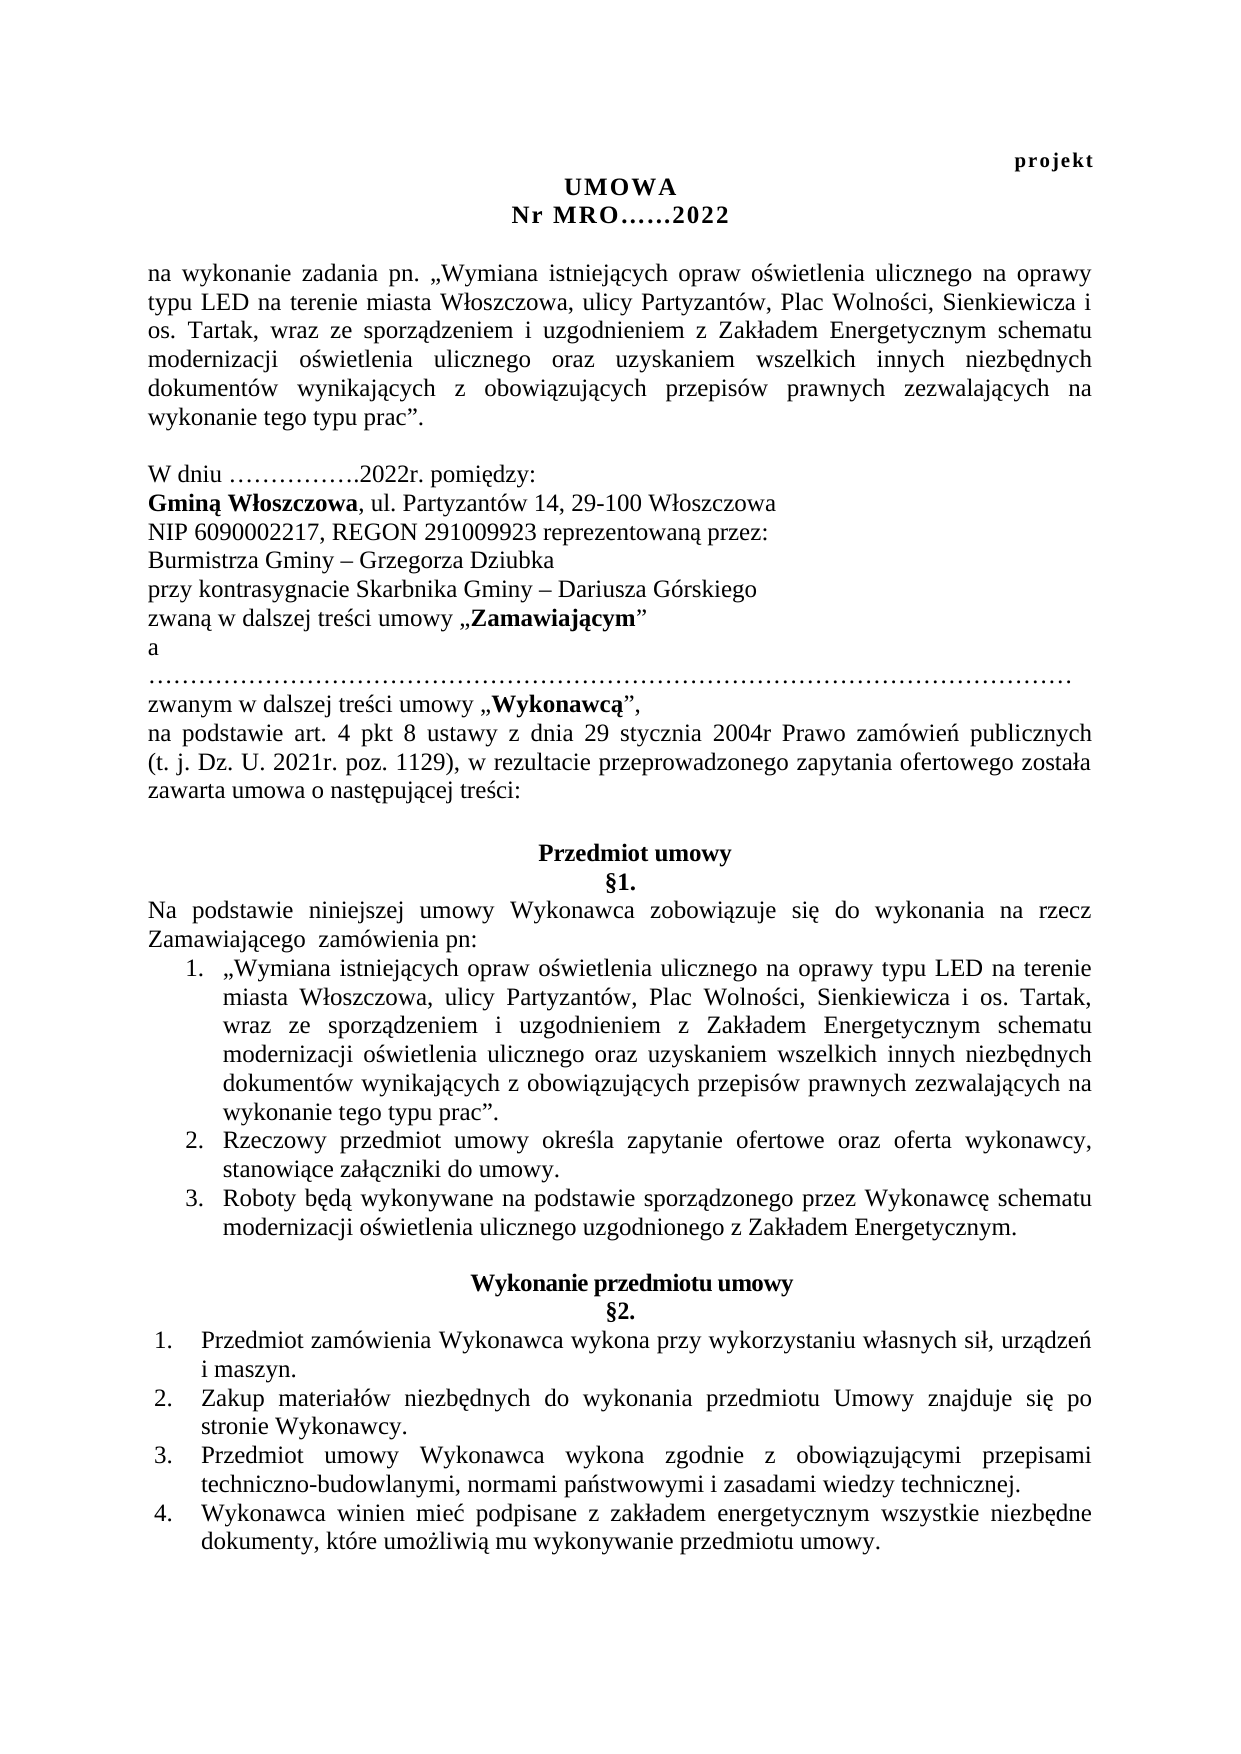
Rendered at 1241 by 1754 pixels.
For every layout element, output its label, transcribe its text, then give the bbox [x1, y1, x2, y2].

title Nr MRO…...2022 [148, 200, 1093, 229]
list Rzeczowy przedmiot umowy określa zapytanie ofertowe oraz oferta wykonawcy, stanowiące załączniki do umowy. [185, 1126, 1093, 1183]
text Burmistrza Gminy – Grzegorza Dziubka [148, 545, 1093, 574]
list Wykonawca winien mieć podpisane z zakładem energetycznym wszystkie niezbędne dokumenty, które umożliwią mu wykonywanie przedmiotu umowy. [154, 1498, 1093, 1555]
text zwaną w dalszej treści umowy „Zamawiającym” [148, 603, 1093, 632]
text Na podstawie niniejszej umowy Wykonawca zobowiązuje się do wykonania na rzecz Zamawiającego zamówienia pn: [148, 896, 1093, 953]
text NIP 6090002217, REGON 291009923 reprezentowaną przez: [148, 517, 1093, 545]
list Przedmiot zamówienia Wykonawca wykona przy wykorzystaniu własnych sił, urządzeń i maszyn. [154, 1325, 1093, 1383]
text §1. [148, 867, 1093, 896]
text Gminą Włoszczowa, ul. Partyzantów 14, 29-100 Włoszczowa [148, 488, 1093, 517]
list „Wymiana istniejących opraw oświetlenia ulicznego na oprawy typu LED na terenie miasta Włoszczowa, ulicy Partyzantów, Plac Wolności, Sienkiewicza i os. Tartak, wraz ze sporządzeniem i uzgodnieniem z Zakładem Energetycznym schematu modernizacji oświetlenia ulicznego oraz uzyskaniem wszelkich innych niezbędnych dokumentów wynikających z obowiązujących przepisów prawnych zezwalających na wykonanie tego typu prac”. [185, 953, 1093, 1126]
text na wykonanie zadania pn. „Wymiana istniejących opraw oświetlenia ulicznego na oprawy typu LED na terenie miasta Włoszczowa, ulicy Partyzantów, Plac Wolności, Sienkiewicza i os. Tartak, wraz ze sporządzeniem i uzgodnieniem z Zakładem Energetycznym schematu modernizacji oświetlenia ulicznego oraz uzyskaniem wszelkich innych niezbędnych dokumentów wynikających z obowiązujących przepisów prawnych zezwalających na wykonanie tego typu prac”. [148, 258, 1093, 430]
text ………………………………………………………………………………………………… [148, 660, 1093, 689]
text W dniu …………….2022r. pomiędzy: [148, 459, 1093, 488]
list Zakup materiałów niezbędnych do wykonania przedmiotu Umowy znajduje się po stronie Wykonawcy. [154, 1383, 1093, 1440]
text przy kontrasygnacie Skarbnika Gminy – Dariusza Górskiego [148, 574, 1093, 603]
title UMOWA [148, 172, 1093, 200]
title projekt [148, 148, 1093, 172]
text §2. [148, 1296, 1093, 1325]
list Roboty będą wykonywane na podstawie sporządzonego przez Wykonawcę schematu modernizacji oświetlenia ulicznego uzgodnionego z Zakładem Energetycznym. [185, 1183, 1093, 1241]
text Wykonanie przedmiotu umowy [264, 1268, 1093, 1296]
text zwanym w dalszej treści umowy „Wykonawcą”, [148, 689, 1093, 718]
text na podstawie art. 4 pkt 8 ustawy z dnia 29 stycznia 2004r Prawo zamówień publicznych (t. j. Dz. U. 2021r. poz. 1129), w rezultacie przeprowadzonego zapytania ofertowego została zawarta umowa o następującej treści: [148, 718, 1093, 804]
text Przedmiot umowy [538, 838, 1093, 867]
text a [148, 632, 1093, 660]
list Przedmiot umowy Wykonawca wykona zgodnie z obowiązującymi przepisami techniczno-budowlanymi, normami państwowymi i zasadami wiedzy technicznej. [154, 1440, 1093, 1498]
